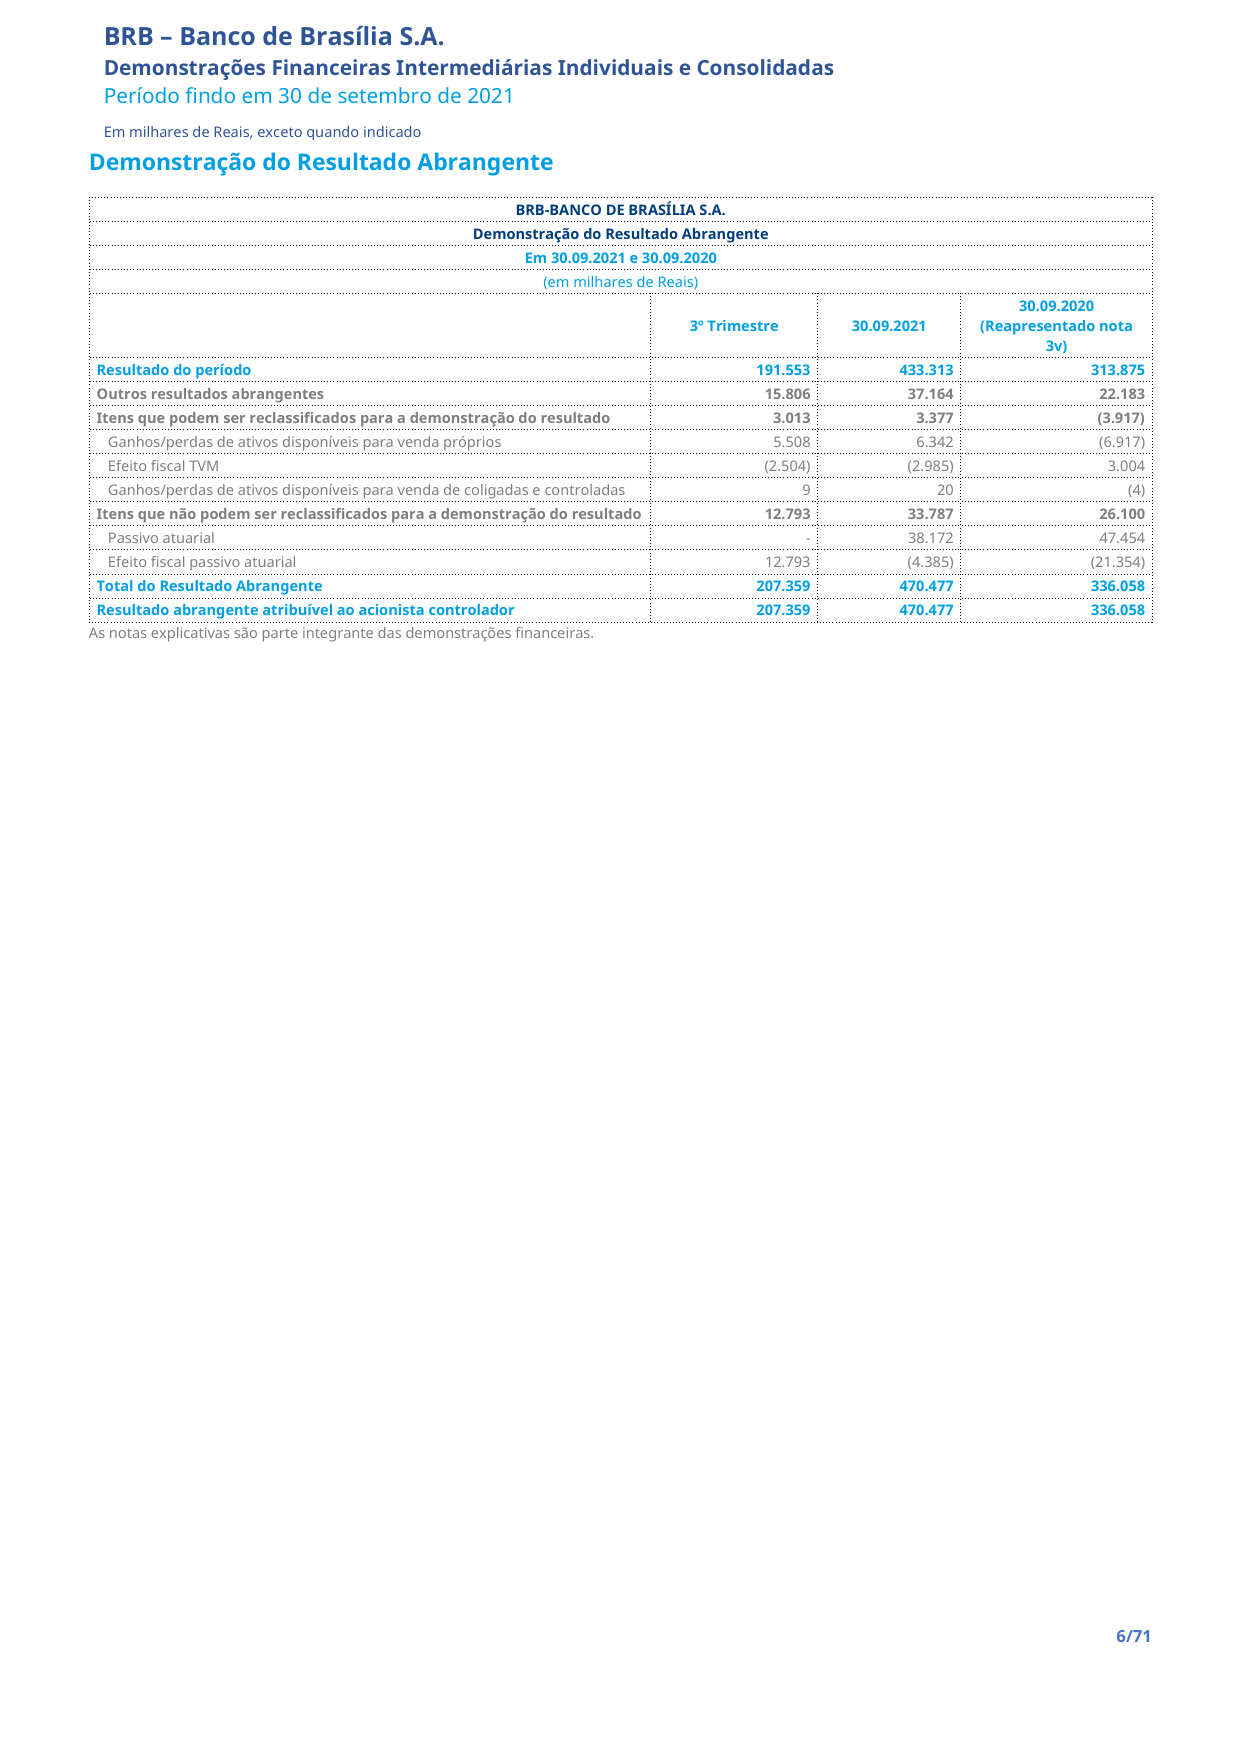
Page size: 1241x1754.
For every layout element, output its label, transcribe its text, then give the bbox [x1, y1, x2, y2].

table_cell Resultado abrangente atribuível ao acionista controlador [89, 598, 650, 622]
table_cell 3.377 [818, 405, 961, 429]
table_cell 207.359 [650, 574, 818, 597]
table_cell 207.359 [650, 598, 818, 622]
table_cell 191.553 [650, 357, 818, 381]
table_cell 9 [650, 477, 818, 501]
table_cell (em milhares de Reais) [89, 269, 1152, 293]
table_cell 30.09.2021 [818, 293, 961, 357]
table_cell (6.917) [961, 429, 1152, 453]
table_cell Itens que não podem ser reclassificados para a demonstração do resultado [89, 501, 650, 525]
table_cell 3.013 [650, 405, 818, 429]
table_cell 33.787 [818, 501, 961, 525]
table_cell 3.004 [961, 453, 1152, 477]
table_cell (4) [961, 477, 1152, 501]
table_cell 26.100 [961, 501, 1152, 525]
table_header BRB-BANCO DE BRASÍLIA S.A. [89, 197, 1152, 221]
table_cell Efeito fiscal TVM [89, 453, 650, 477]
table_cell Em 30.09.2021 e 30.09.2020 [89, 245, 1152, 269]
table_cell Outros resultados abrangentes [89, 381, 650, 405]
table_cell Efeito fiscal passivo atuarial [89, 549, 650, 573]
table_cell 470.477 [818, 598, 961, 622]
table_cell (2.985) [818, 453, 961, 477]
table_cell Demonstração do Resultado Abrangente [89, 221, 1152, 245]
table_cell 12.793 [650, 549, 818, 573]
table_cell Ganhos/perdas de ativos disponíveis para venda de coligadas e controladas [89, 477, 650, 501]
table_cell Ganhos/perdas de ativos disponíveis para venda próprios [89, 429, 650, 453]
table_cell 336.058 [961, 598, 1152, 622]
table_cell Passivo atuarial [89, 525, 650, 549]
table_cell 22.183 [961, 381, 1152, 405]
table_cell 30.09.2020 (Reapresentado nota 3v) [961, 293, 1152, 357]
table_cell - [650, 525, 818, 549]
subtitle Demonstração do Resultado Abrangente [89, 146, 1152, 177]
table_cell (21.354) [961, 549, 1152, 573]
table_cell 20 [818, 477, 961, 501]
table_cell 15.806 [650, 381, 818, 405]
table_cell Itens que podem ser reclassificados para a demonstração do resultado [89, 405, 650, 429]
table_cell [89, 293, 650, 357]
table_cell 47.454 [961, 525, 1152, 549]
table_cell (2.504) [650, 453, 818, 477]
table_cell (3.917) [961, 405, 1152, 429]
table_cell Resultado do período [89, 357, 650, 381]
table_cell 5.508 [650, 429, 818, 453]
table_cell 313.875 [961, 357, 1152, 381]
table_cell 470.477 [818, 574, 961, 597]
table_cell 12.793 [650, 501, 818, 525]
table_cell Total do Resultado Abrangente [89, 574, 650, 597]
text As notas explicativas são parte integrante das demonstrações financeiras. [89, 623, 1152, 642]
table_cell 38.172 [818, 525, 961, 549]
table_cell 433.313 [818, 357, 961, 381]
table_cell 336.058 [961, 574, 1152, 597]
table_cell (4.385) [818, 549, 961, 573]
table_cell 37.164 [818, 381, 961, 405]
table_cell 6.342 [818, 429, 961, 453]
table_cell 3º Trimestre [650, 293, 818, 357]
